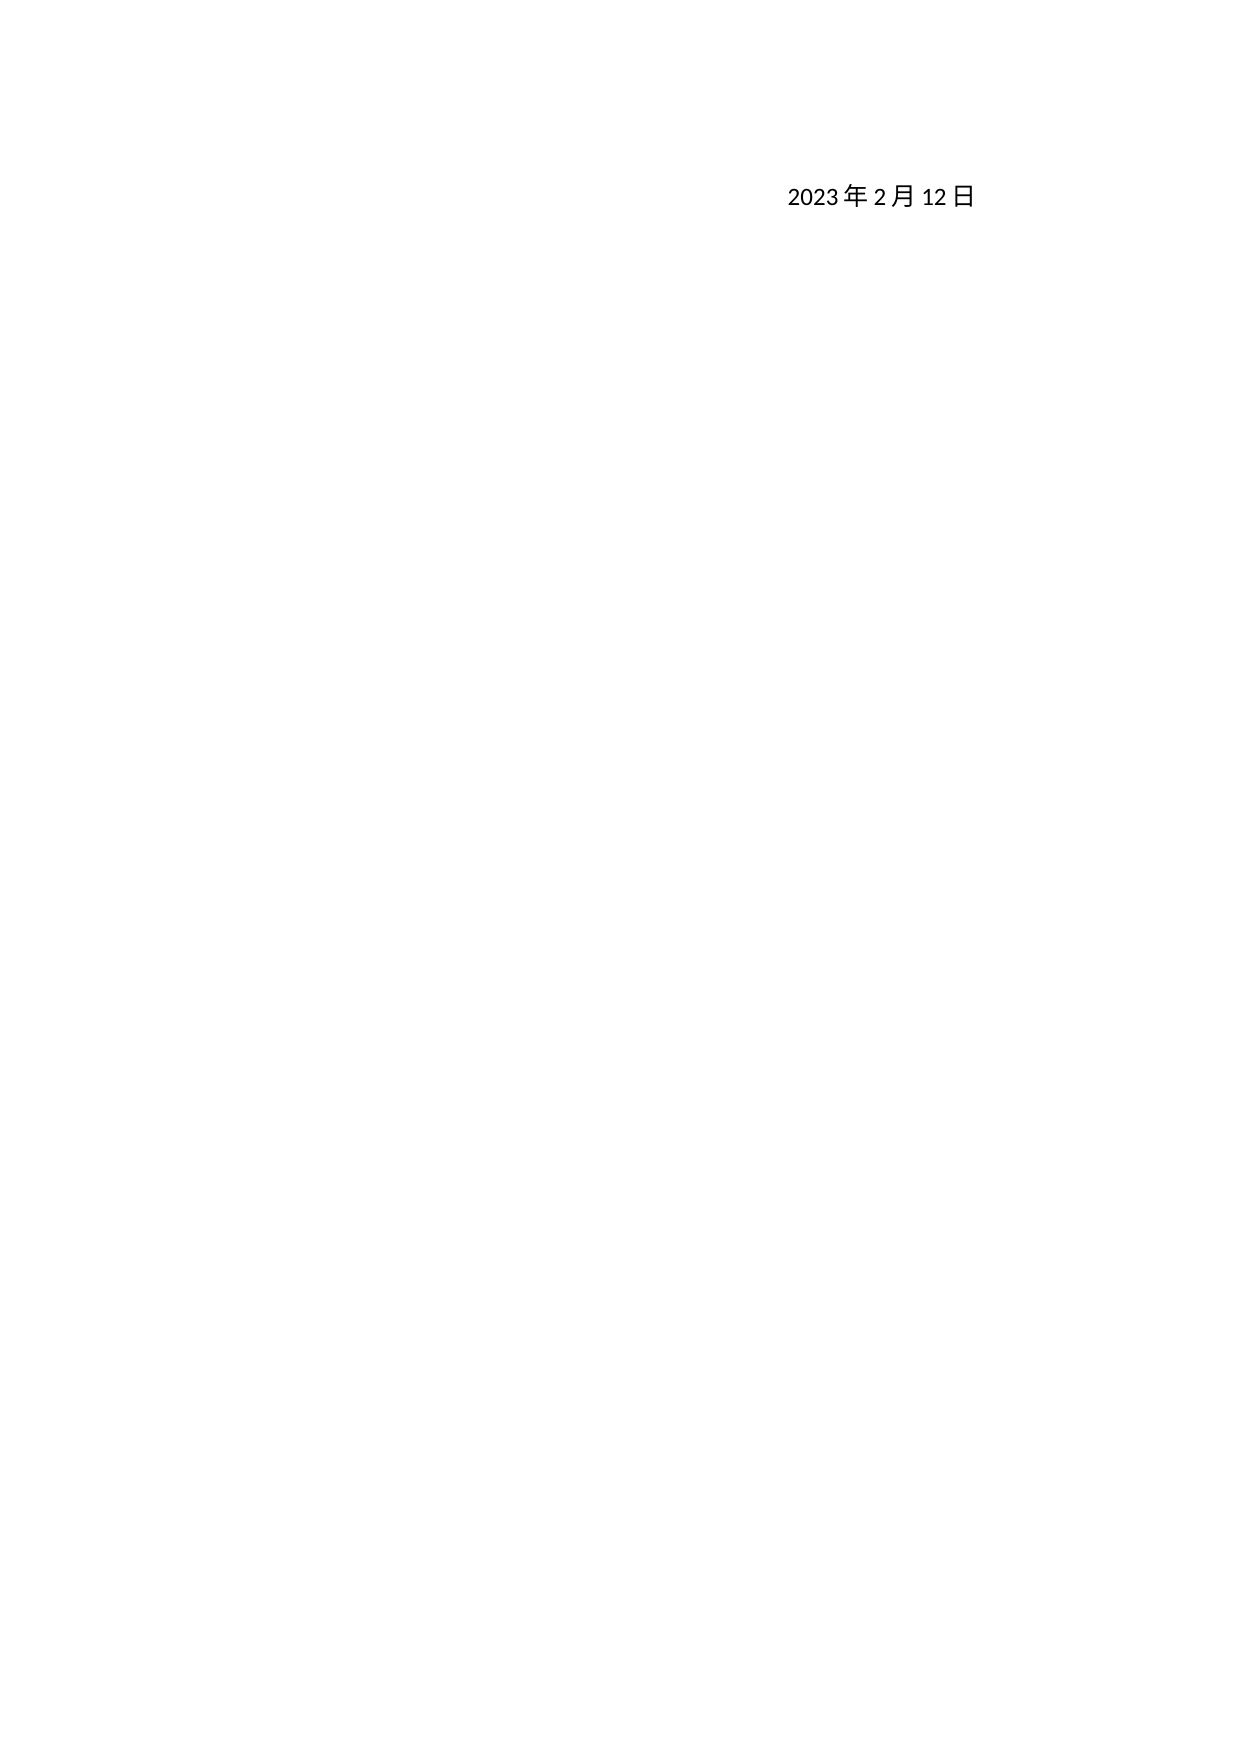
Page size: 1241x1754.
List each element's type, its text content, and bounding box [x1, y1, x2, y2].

text 2023年2月12日 [187, 162, 1053, 227]
